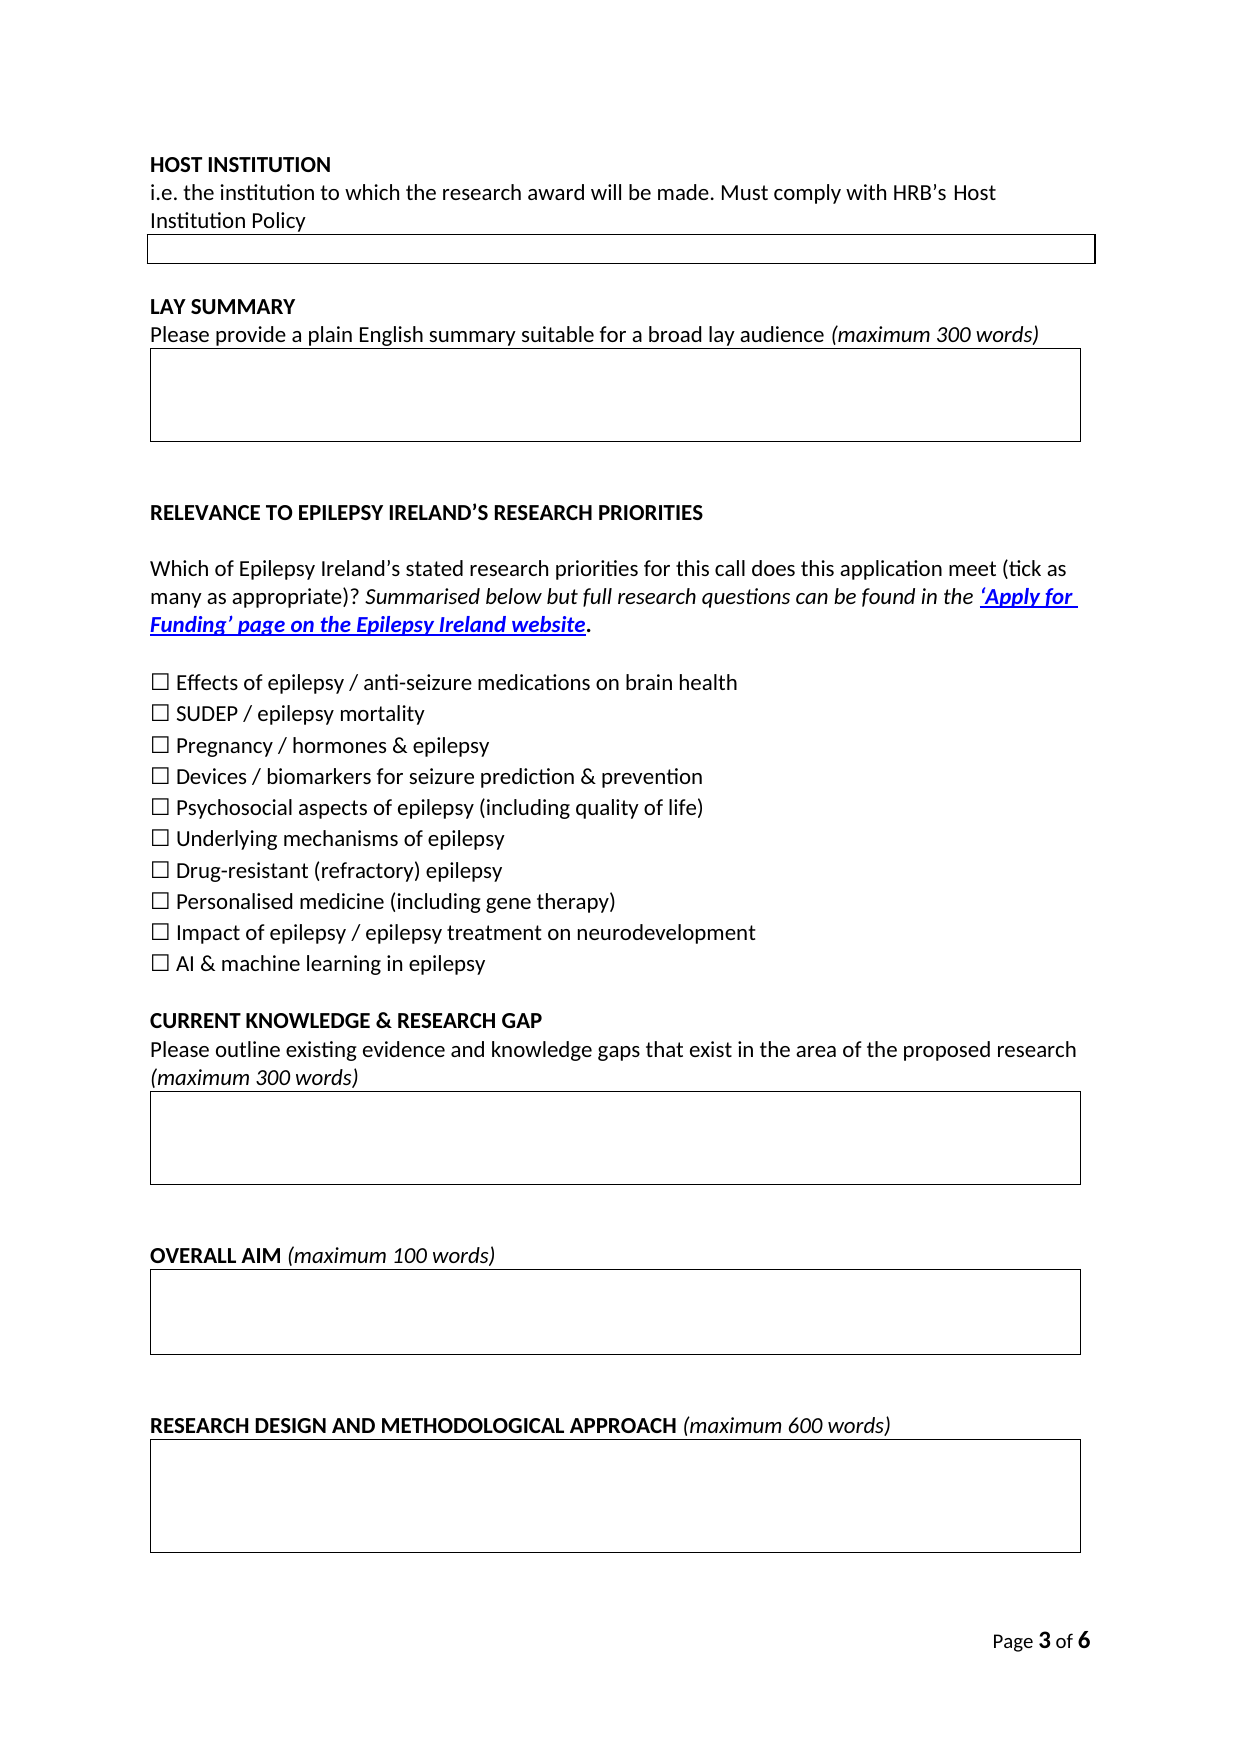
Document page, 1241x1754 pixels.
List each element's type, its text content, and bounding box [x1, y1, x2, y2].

text OVERALL AIM (maximum 100 words) [150, 1241, 1090, 1269]
table_header [151, 1092, 1080, 1183]
text Impact of epilepsy / epilepsy treatment on neurodevelopment [150, 916, 1090, 947]
text HOST INSTITUTION [150, 150, 1090, 178]
text RESEARCH DESIGN AND METHODOLOGICAL APPROACH (maximum 600 words) [150, 1411, 1090, 1439]
text Please outline existing evidence and knowledge gaps that exist in the area of the proposed research (maximum 300 words) [150, 1035, 1090, 1091]
text Pregnancy / hormones & epilepsy [150, 729, 1090, 760]
text Drug-resistant (refractory) epilepsy [150, 854, 1090, 885]
text Devices / biomarkers for seizure prediction & prevention [150, 760, 1090, 791]
text Psychosocial aspects of epilepsy (including quality of life) [150, 791, 1090, 822]
text Please provide a plain English summary suitable for a broad lay audience (maximum 300 words) [150, 320, 1090, 348]
table_header [151, 1440, 1080, 1552]
text RELEVANCE TO EPILEPSY IRELAND’S RESEARCH PRIORITIES [150, 498, 1090, 526]
text Personalised medicine (including gene therapy) [150, 885, 1090, 916]
table_header [151, 349, 1080, 441]
text Which of Epilepsy Ireland’s stated research priorities for this call does this application meet (tick as many as appropriate)? Summarised below but full research questions can be found in the ‘Apply for Funding’ page on the Epilepsy Ireland website. [150, 554, 1090, 638]
text Effects of epilepsy / anti-seizure medications on brain health [150, 666, 1090, 697]
text SUDEP / epilepsy mortality [150, 697, 1090, 729]
subtitle CURRENT KNOWLEDGE & RESEARCH GAP [150, 1007, 1090, 1035]
table_header [151, 1270, 1080, 1354]
text AI & machine learning in epilepsy [150, 947, 1090, 979]
text i.e. the institution to which the research award will be made. Must comply with HRB’s Host Institution Policy [150, 178, 1090, 234]
table_header [148, 235, 1094, 263]
text Underlying mechanisms of epilepsy [150, 822, 1090, 854]
text LAY SUMMARY [150, 292, 1090, 320]
